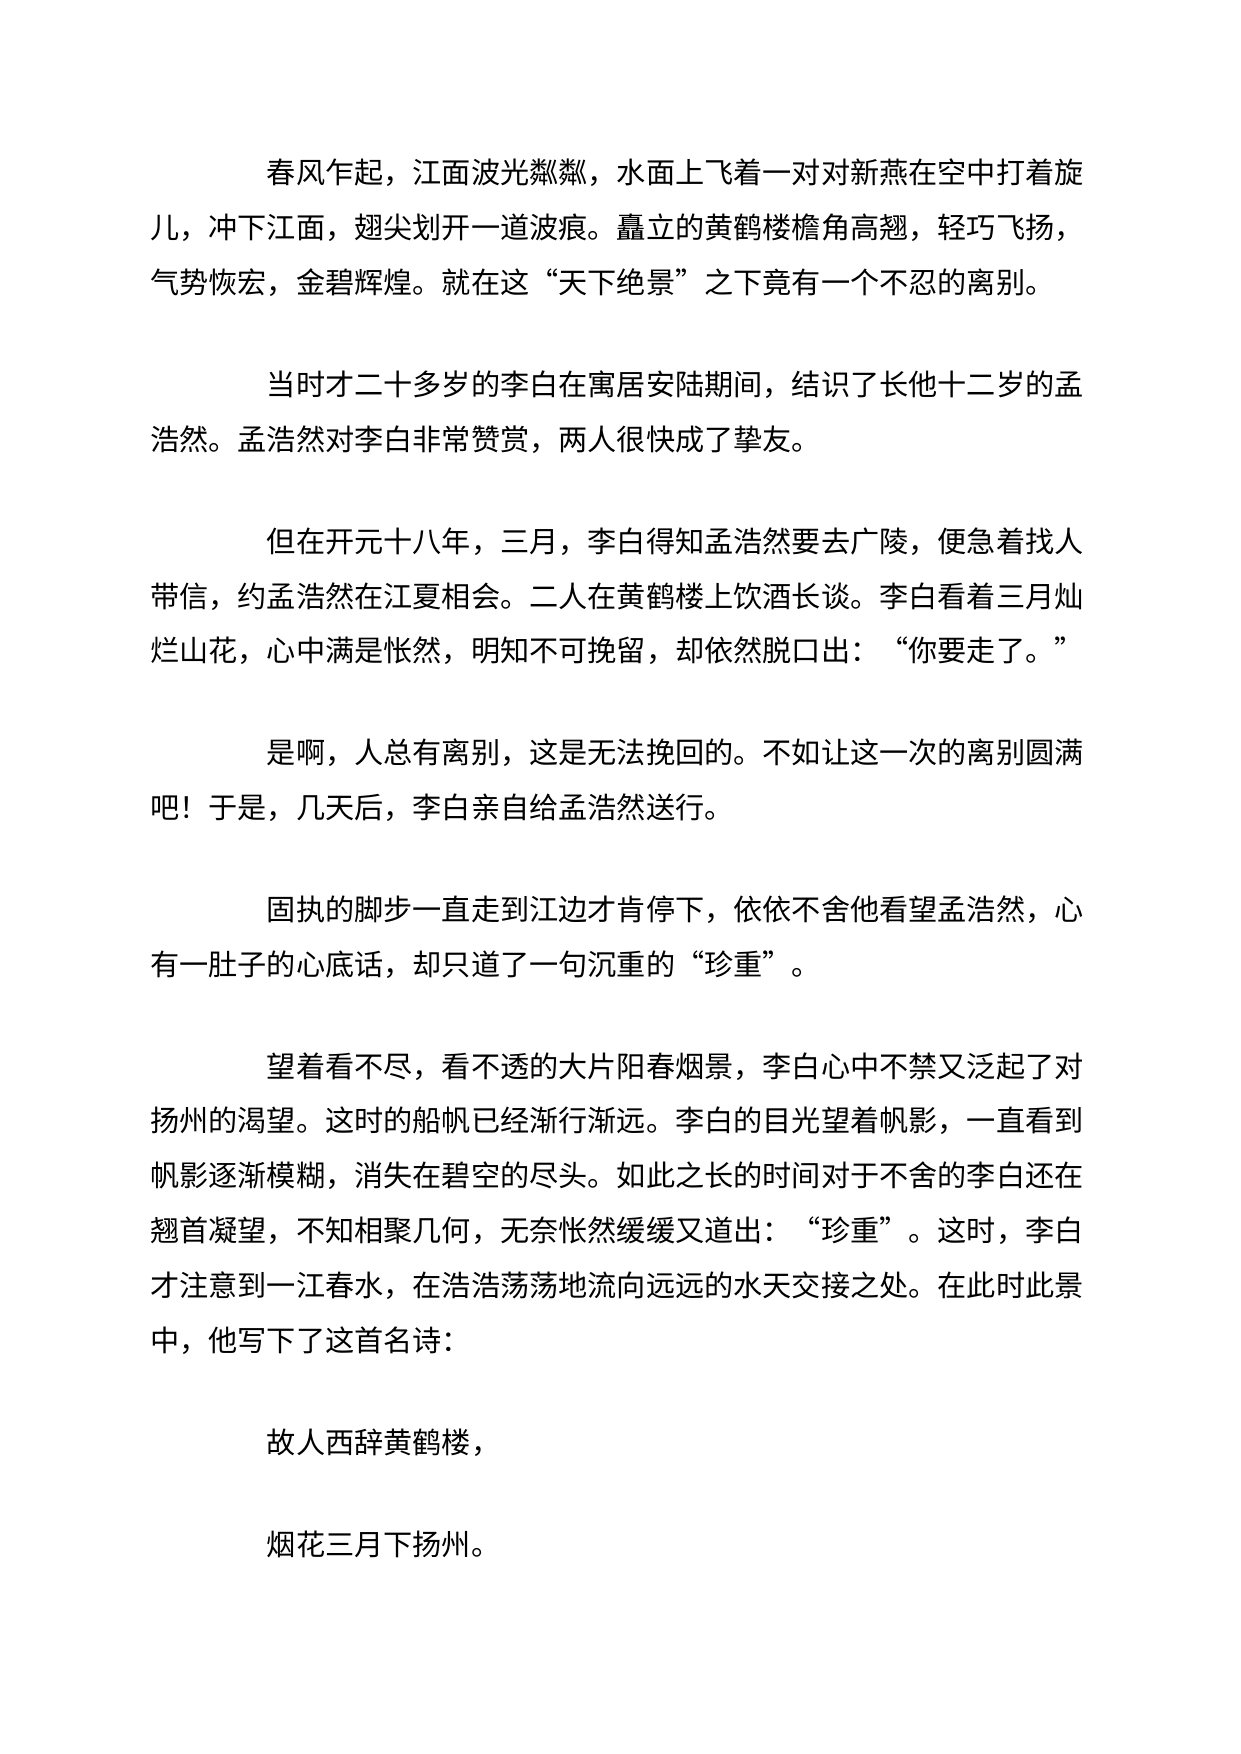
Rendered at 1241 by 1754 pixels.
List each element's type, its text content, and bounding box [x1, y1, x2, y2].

text 固执的脚步一直走到江边才肯停下，依依不舍他看望孟浩然，心有一肚子的心底话，却只道了一句沉重的“珍重”。 [150, 886, 1090, 984]
text 但在开元十八年，三月，李白得知孟浩然要去广陵，便急着找人带信，约孟浩然在江夏相会。二人在黄鹤楼上饮酒长谈。李白看着三月灿烂山花，心中满是怅然，明知不可挽留，却依然脱口出：“你要走了。” [150, 518, 1090, 670]
text 烟花三月下扬州。 [150, 1521, 1090, 1563]
text 望着看不尽，看不透的大片阳春烟景，李白心中不禁又泛起了对扬州的渴望。这时的船帆已经渐行渐远。李白的目光望着帆影，一直看到帆影逐渐模糊，消失在碧空的尽头。如此之长的时间对于不舍的李白还在翘首凝望，不知相聚几何，无奈怅然缓缓又道出：“珍重”。这时，李白才注意到一江春水，在浩浩荡荡地流向远远的水天交接之处。在此时此景中，他写下了这首名诗： [150, 1043, 1090, 1360]
text 春风乍起，江面波光粼粼，水面上飞着一对对新燕在空中打着旋儿，冲下江面，翅尖划开一道波痕。矗立的黄鹤楼檐角高翘，轻巧飞扬，气势恢宏，金碧辉煌。就在这“天下绝景”之下竟有一个不忍的离别。 [150, 150, 1090, 302]
text 是啊，人总有离别，这是无法挽回的。不如让这一次的离别圆满吧！于是，几天后，李白亲自给孟浩然送行。 [150, 730, 1090, 827]
text 故人西辞黄鹤楼， [150, 1419, 1090, 1462]
text 当时才二十多岁的李白在寓居安陆期间，结识了长他十二岁的孟浩然。孟浩然对李白非常赞赏，两人很快成了挚友。 [150, 362, 1090, 459]
